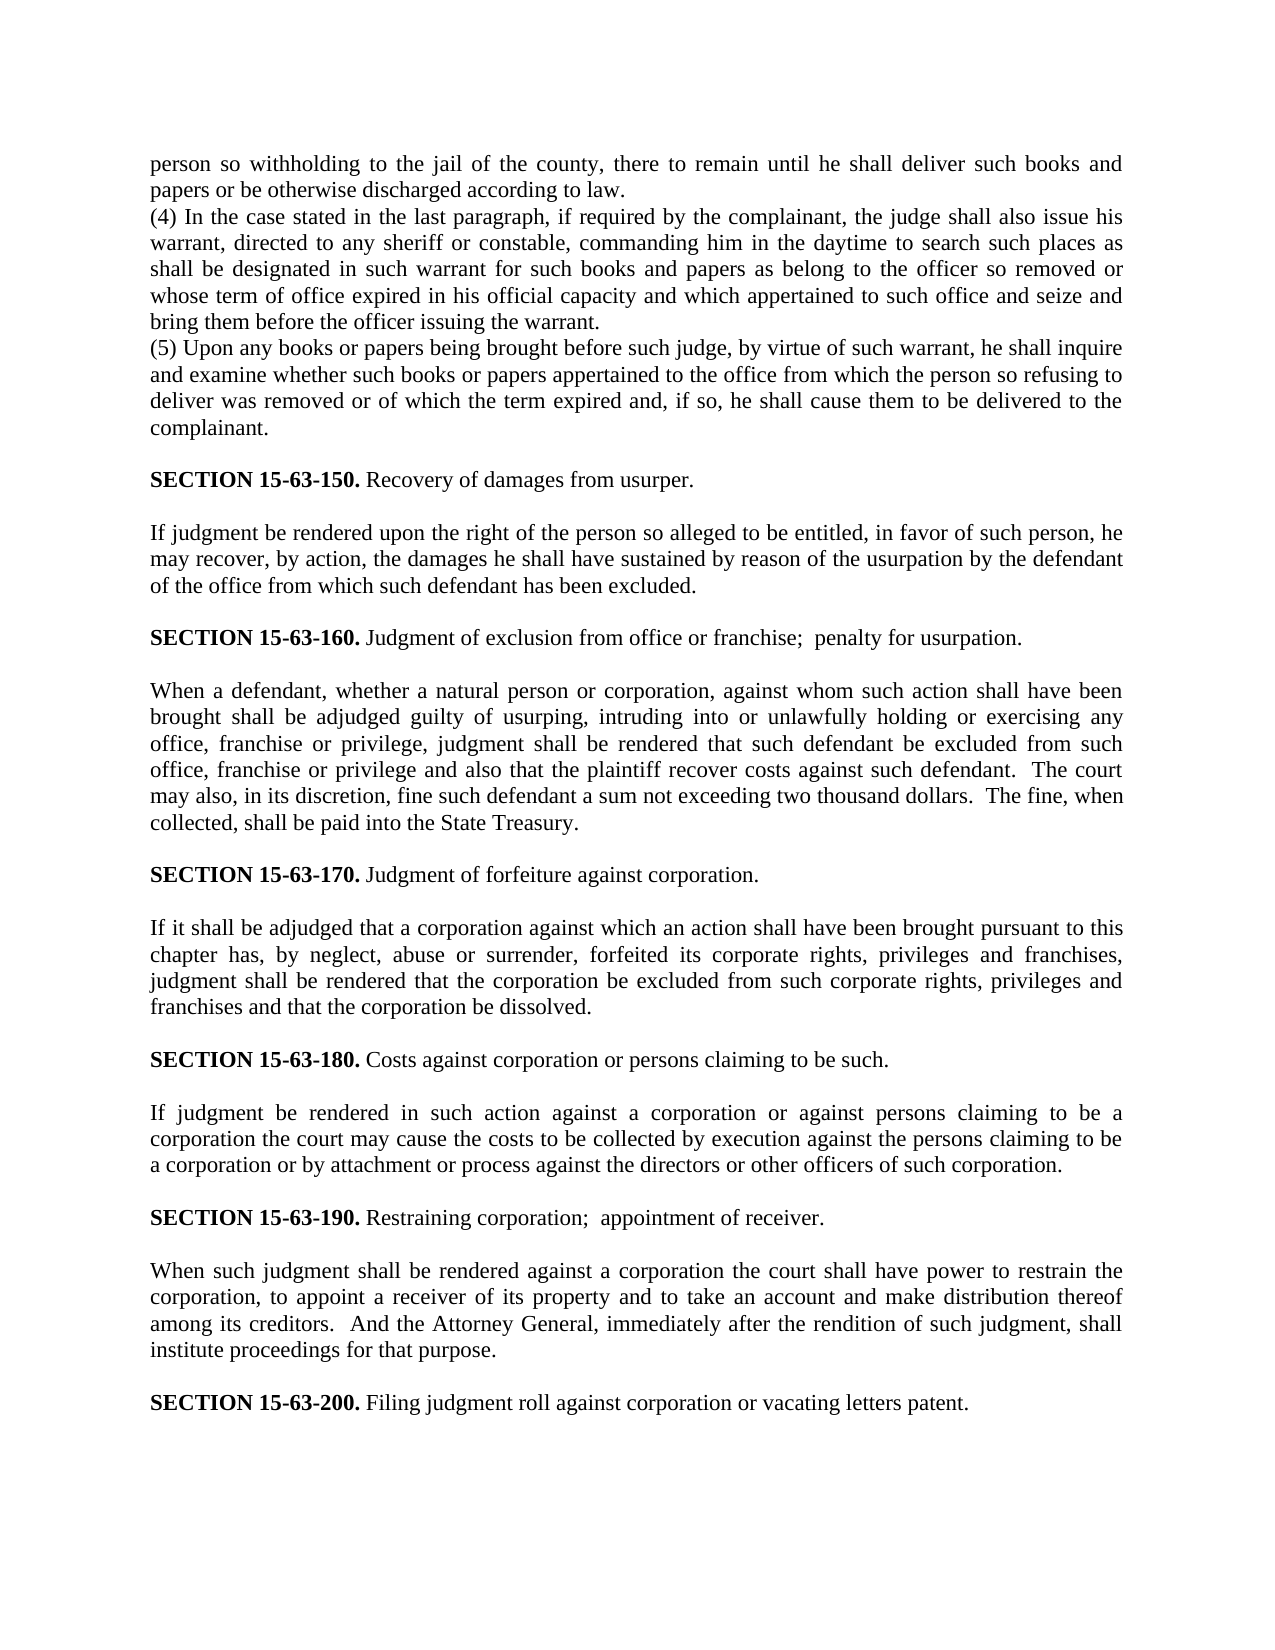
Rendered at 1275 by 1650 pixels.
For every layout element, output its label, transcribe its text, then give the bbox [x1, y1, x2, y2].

text If it shall be adjudged that a corporation against which an action shall have been brought pursuant to this chapter has, by neglect, abuse or surrender, forfeited its corporate rights, privileges and franchises, judgment shall be rendered that the corporation be excluded from such corporate rights, privileges and franchises and that the corporation be dissolved. [150, 914, 1125, 1020]
text SECTION 15-63-180. Costs against corporation or persons claiming to be such. [150, 1046, 1125, 1072]
text SECTION 15-63-200. Filing judgment roll against corporation or vacating letters patent. [150, 1389, 1125, 1415]
text (5) Upon any books or papers being brought before such judge, by virtue of such warrant, he shall inquire and examine whether such books or papers appertained to the office from which the person so refusing to deliver was removed or of which the term expired and, if so, he shall cause them to be delivered to the complainant. [150, 334, 1125, 440]
text (4) In the case stated in the last paragraph, if required by the complainant, the judge shall also issue his warrant, directed to any sheriff or constable, commanding him in the daytime to search such places as shall be designated in such warrant for such books and papers as belong to the officer so removed or whose term of office expired in his official capacity and which appertained to such office and seize and bring them before the officer issuing the warrant. [150, 203, 1125, 334]
text SECTION 15-63-150. Recovery of damages from usurper. [150, 466, 1125, 493]
text If judgment be rendered in such action against a corporation or against persons claiming to be a corporation the court may cause the costs to be collected by execution against the persons claiming to be a corporation or by attachment or process against the directors or other officers of such corporation. [150, 1099, 1125, 1178]
text When a defendant, whether a natural person or corporation, against whom such action shall have been brought shall be adjudged guilty of usurping, intruding into or unlawfully holding or exercising any office, franchise or privilege, judgment shall be rendered that such defendant be excluded from such office, franchise or privilege and also that the plaintiff recover costs against such defendant. The court may also, in its discretion, fine such defendant a sum not exceeding two thousand dollars. The fine, when collected, shall be paid into the State Treasury. [150, 677, 1125, 835]
text When such judgment shall be rendered against a corporation the court shall have power to restrain the corporation, to appoint a receiver of its property and to take an account and make distribution thereof among its creditors. And the Attorney General, immediately after the rendition of such judgment, shall institute proceedings for that purpose. [150, 1257, 1125, 1362]
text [150, 150, 1125, 203]
text If judgment be rendered upon the right of the person so alleged to be entitled, in favor of such person, he may recover, by action, the damages he shall have sustained by reason of the usurpation by the defendant of the office from which such defendant has been excluded. [150, 519, 1125, 598]
text SECTION 15-63-170. Judgment of forfeiture against corporation. [150, 862, 1125, 888]
text SECTION 15-63-190. Restraining corporation; appointment of receiver. [150, 1204, 1125, 1231]
text SECTION 15-63-160. Judgment of exclusion from office or franchise; penalty for usurpation. [150, 624, 1125, 651]
